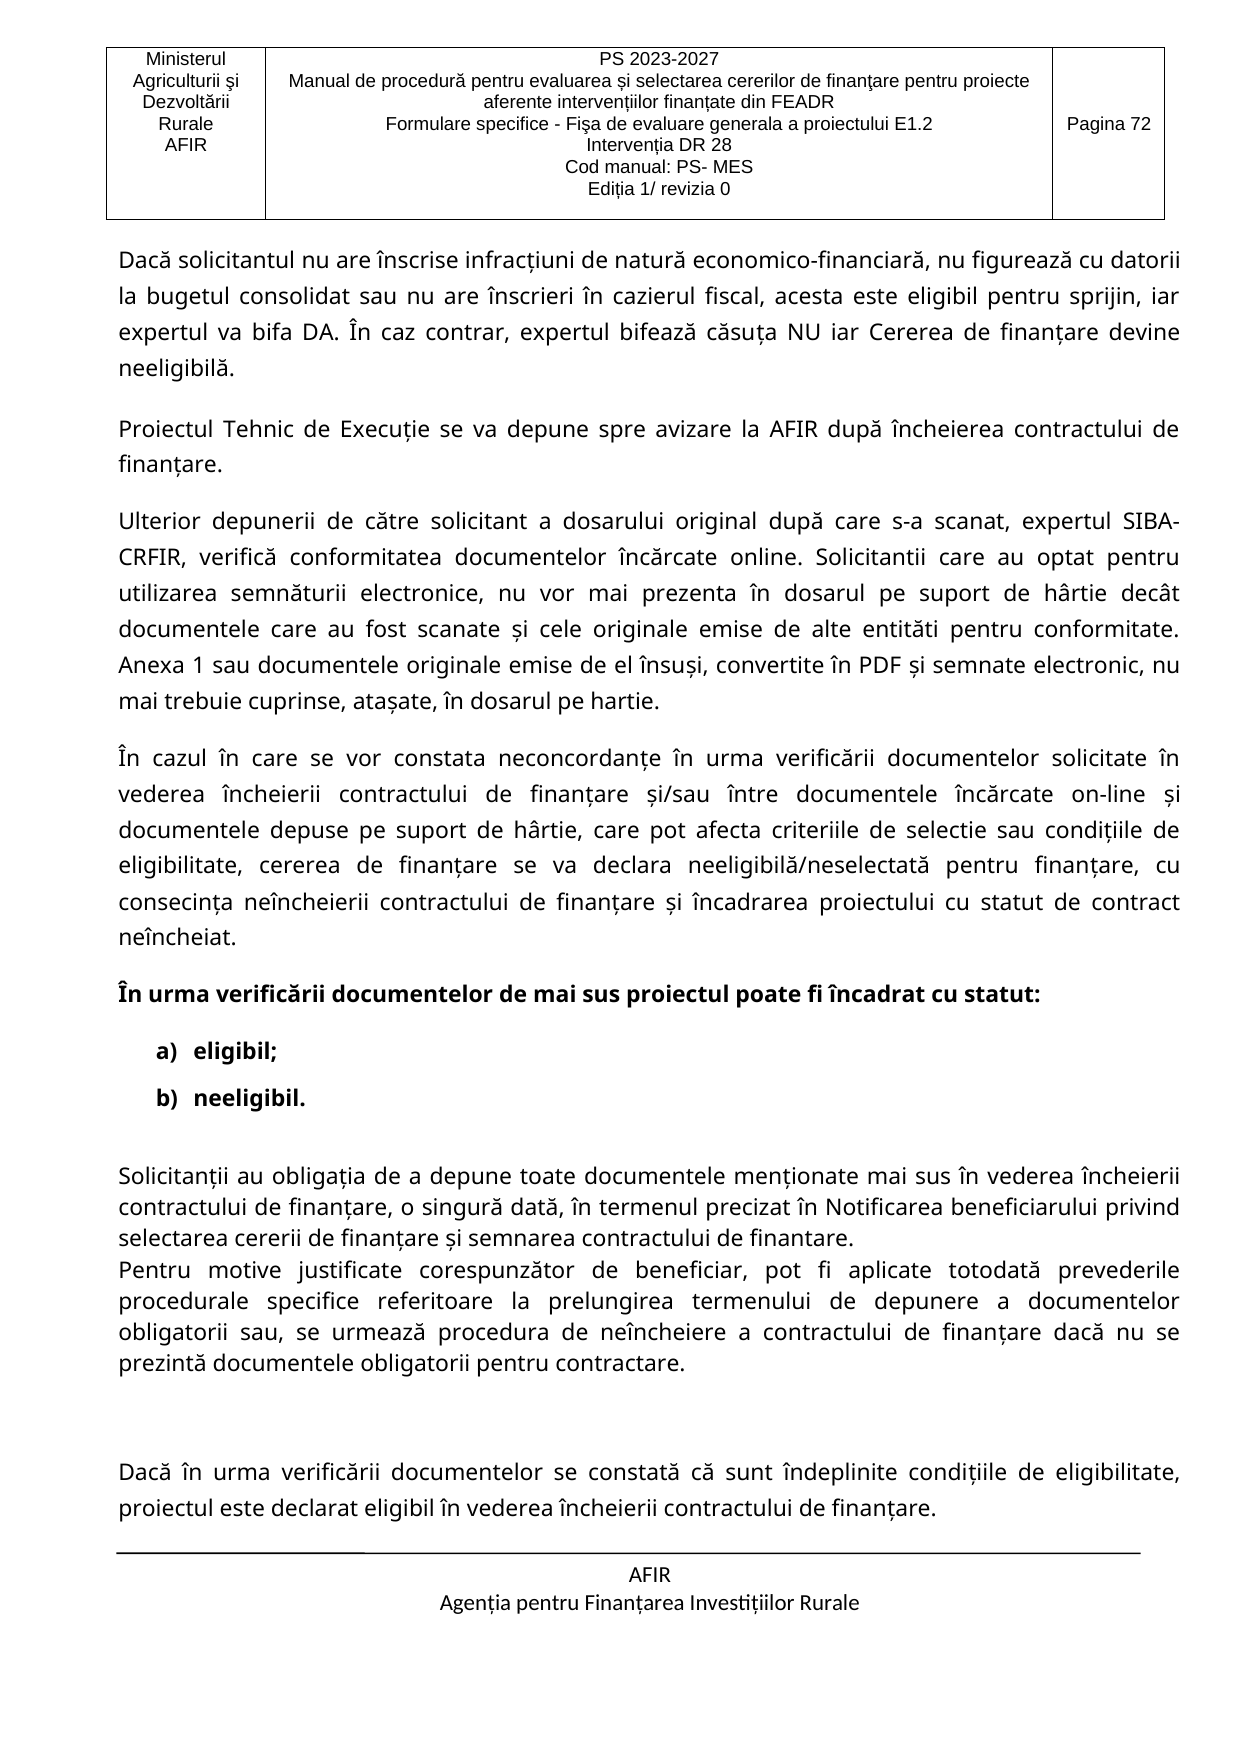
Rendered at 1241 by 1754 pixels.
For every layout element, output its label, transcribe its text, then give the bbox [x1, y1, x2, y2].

text În urma verificării documentelor de mai sus proiectul poate fi încadrat cu statut: [118, 978, 1181, 1009]
text Proiectul Tehnic de Execuție se va depune spre avizare la AFIR după încheierea contractului de finanțare. [118, 412, 1181, 480]
list Solicitanții au obligația de a depune toate documentele menționate mai sus în vederea încheierii contractului de finanțare, o singură dată, în termenul precizat în Notificarea beneficiarului privind selectarea cererii de finanțare și semnarea contractului de finantare. [118, 1160, 1181, 1254]
text În cazul în care se vor constata neconcordanțe în urma verificării documentelor solicitate în vederea încheierii contractului de finanțare și/sau între documentele încărcate on-line și documentele depuse pe suport de hârtie, care pot afecta criteriile de selectie sau condiţiile de eligibilitate, cererea de finanţare se va declara neeligibilă/neselectată pentru finanțare, cu consecința neîncheierii contractului de finanțare și încadrarea proiectului cu statut de contract neîncheiat. [118, 742, 1181, 953]
list eligibil; [156, 1035, 1181, 1066]
list Pentru motive justificate corespunzător de beneficiar, pot fi aplicate totodată prevederile procedurale specifice referitoare la prelungirea termenului de depunere a documentelor obligatorii sau, se urmează procedura de neîncheiere a contractului de finanțare dacă nu se prezintă documentele obligatorii pentru contractare. [118, 1254, 1181, 1379]
text Ulterior depunerii de către solicitant a dosarului original după care s-a scanat, expertul SIBA-CRFIR, verifică conformitatea documentelor încărcate online. Solicitantii care au optat pentru utilizarea semnăturii electronice, nu vor mai prezenta în dosarul pe suport de hârtie decât documentele care au fost scanate și cele originale emise de alte entităti pentru conformitate. Anexa 1 sau documentele originale emise de el însuși, convertite în PDF și semnate electronic, nu mai trebuie cuprinse, atașate, în dosarul pe hartie. [118, 505, 1181, 716]
text Dacă solicitantul nu are înscrise infracțiuni de natură economico-financiară, nu figurează cu datorii la bugetul consolidat sau nu are înscrieri în cazierul fiscal, acesta este eligibil pentru sprijin, iar expertul va bifa DA. În caz contrar, expertul bifează căsuța NU iar Cererea de finanțare devine neeligibilă. [118, 244, 1181, 383]
text Dacă în urma verificării documentelor se constată că sunt îndeplinite condițiile de eligibilitate, proiectul este declarat eligibil în vederea încheierii contractului de finanțare. [118, 1456, 1181, 1523]
list neeligibil. [156, 1082, 1181, 1113]
